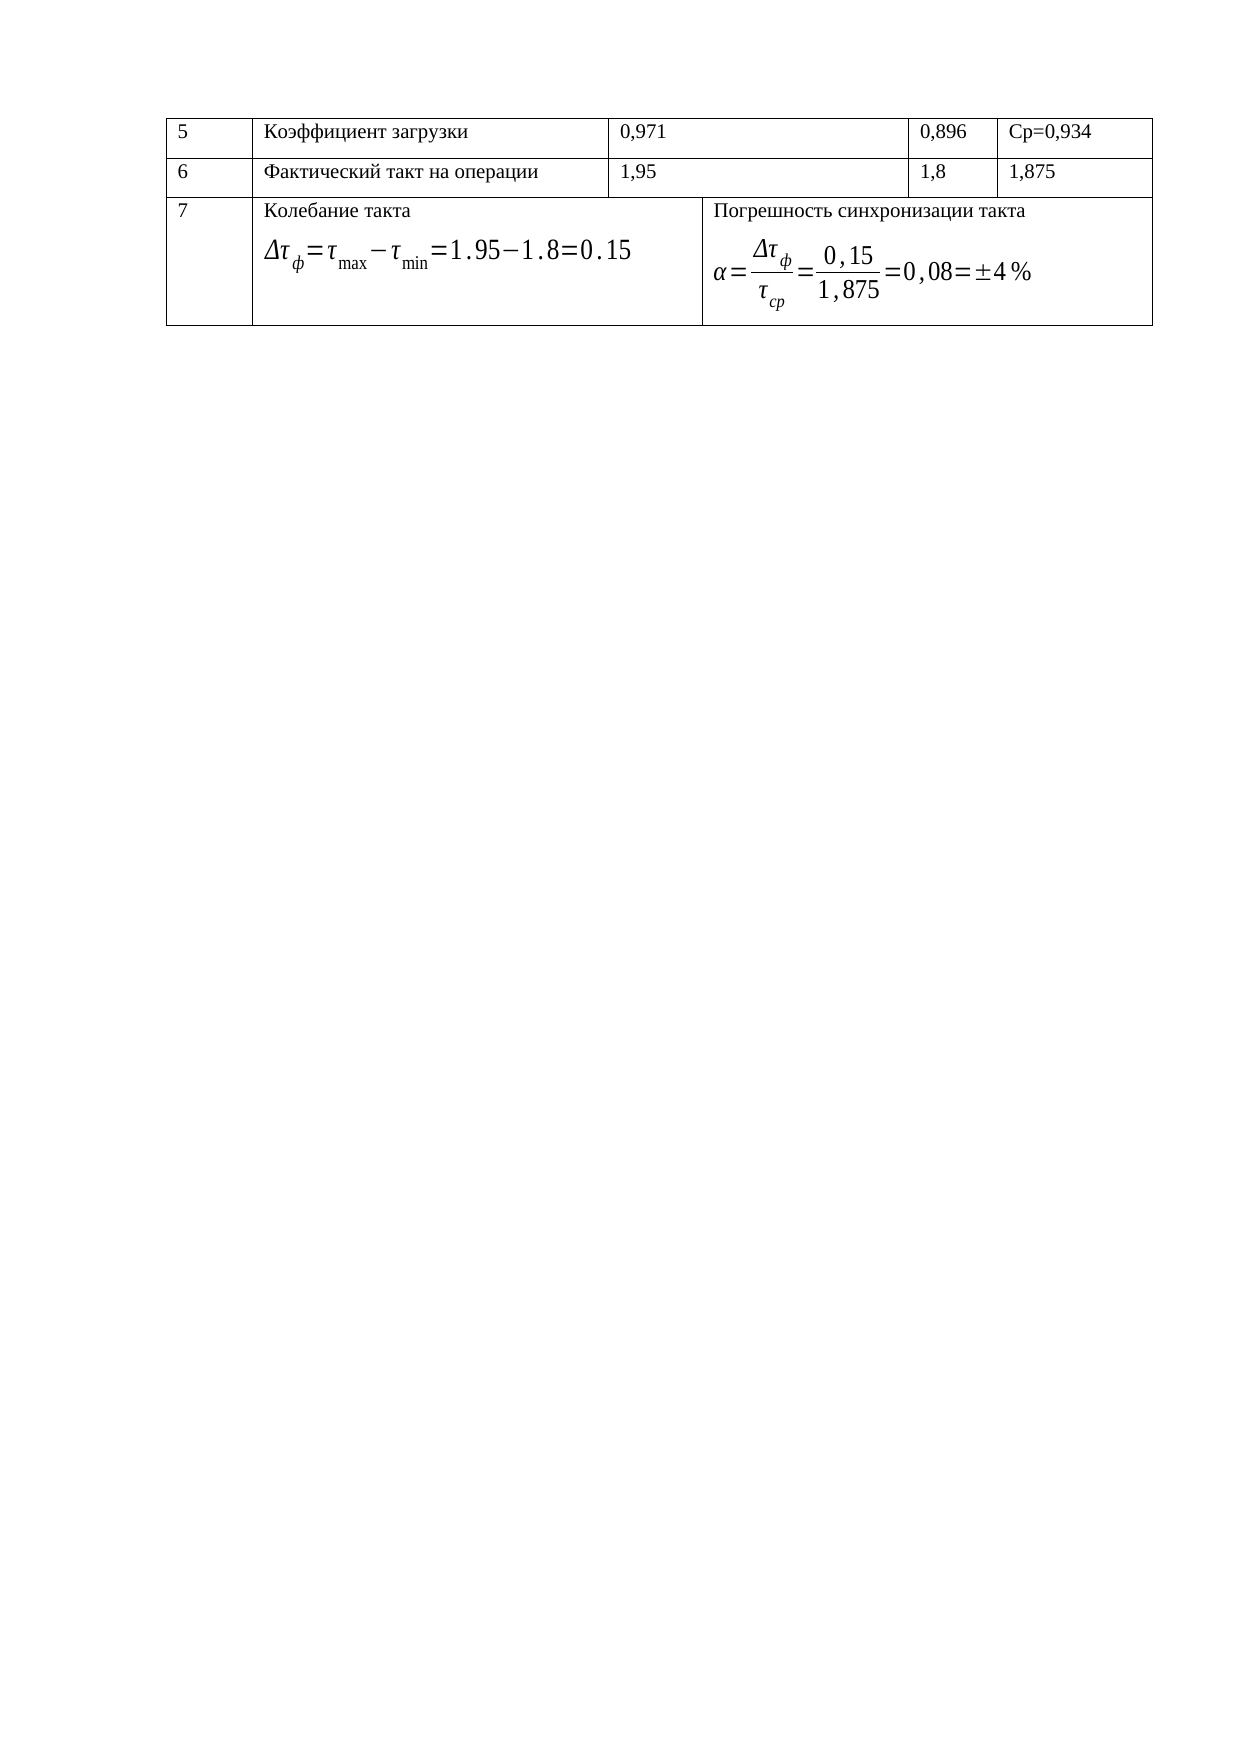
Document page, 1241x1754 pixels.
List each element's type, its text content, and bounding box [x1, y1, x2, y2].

table_cell 1,8 [909, 159, 997, 197]
table_cell Колебание такта [253, 198, 702, 325]
table_cell Фактический такт на операции [253, 159, 608, 197]
table_cell 1,875 [998, 159, 1152, 197]
table_cell Ср=0,934 [998, 119, 1152, 157]
table_cell Погрешность синхронизации такта [703, 198, 1152, 325]
table_cell 6 [167, 159, 252, 197]
table_cell 1,95 [609, 159, 908, 197]
table_cell 0,896 [909, 119, 997, 157]
table_cell Коэффициент загрузки [253, 119, 608, 157]
table_cell 7 [167, 198, 252, 325]
table_cell 0,971 [609, 119, 908, 157]
table_cell 5 [167, 119, 252, 157]
